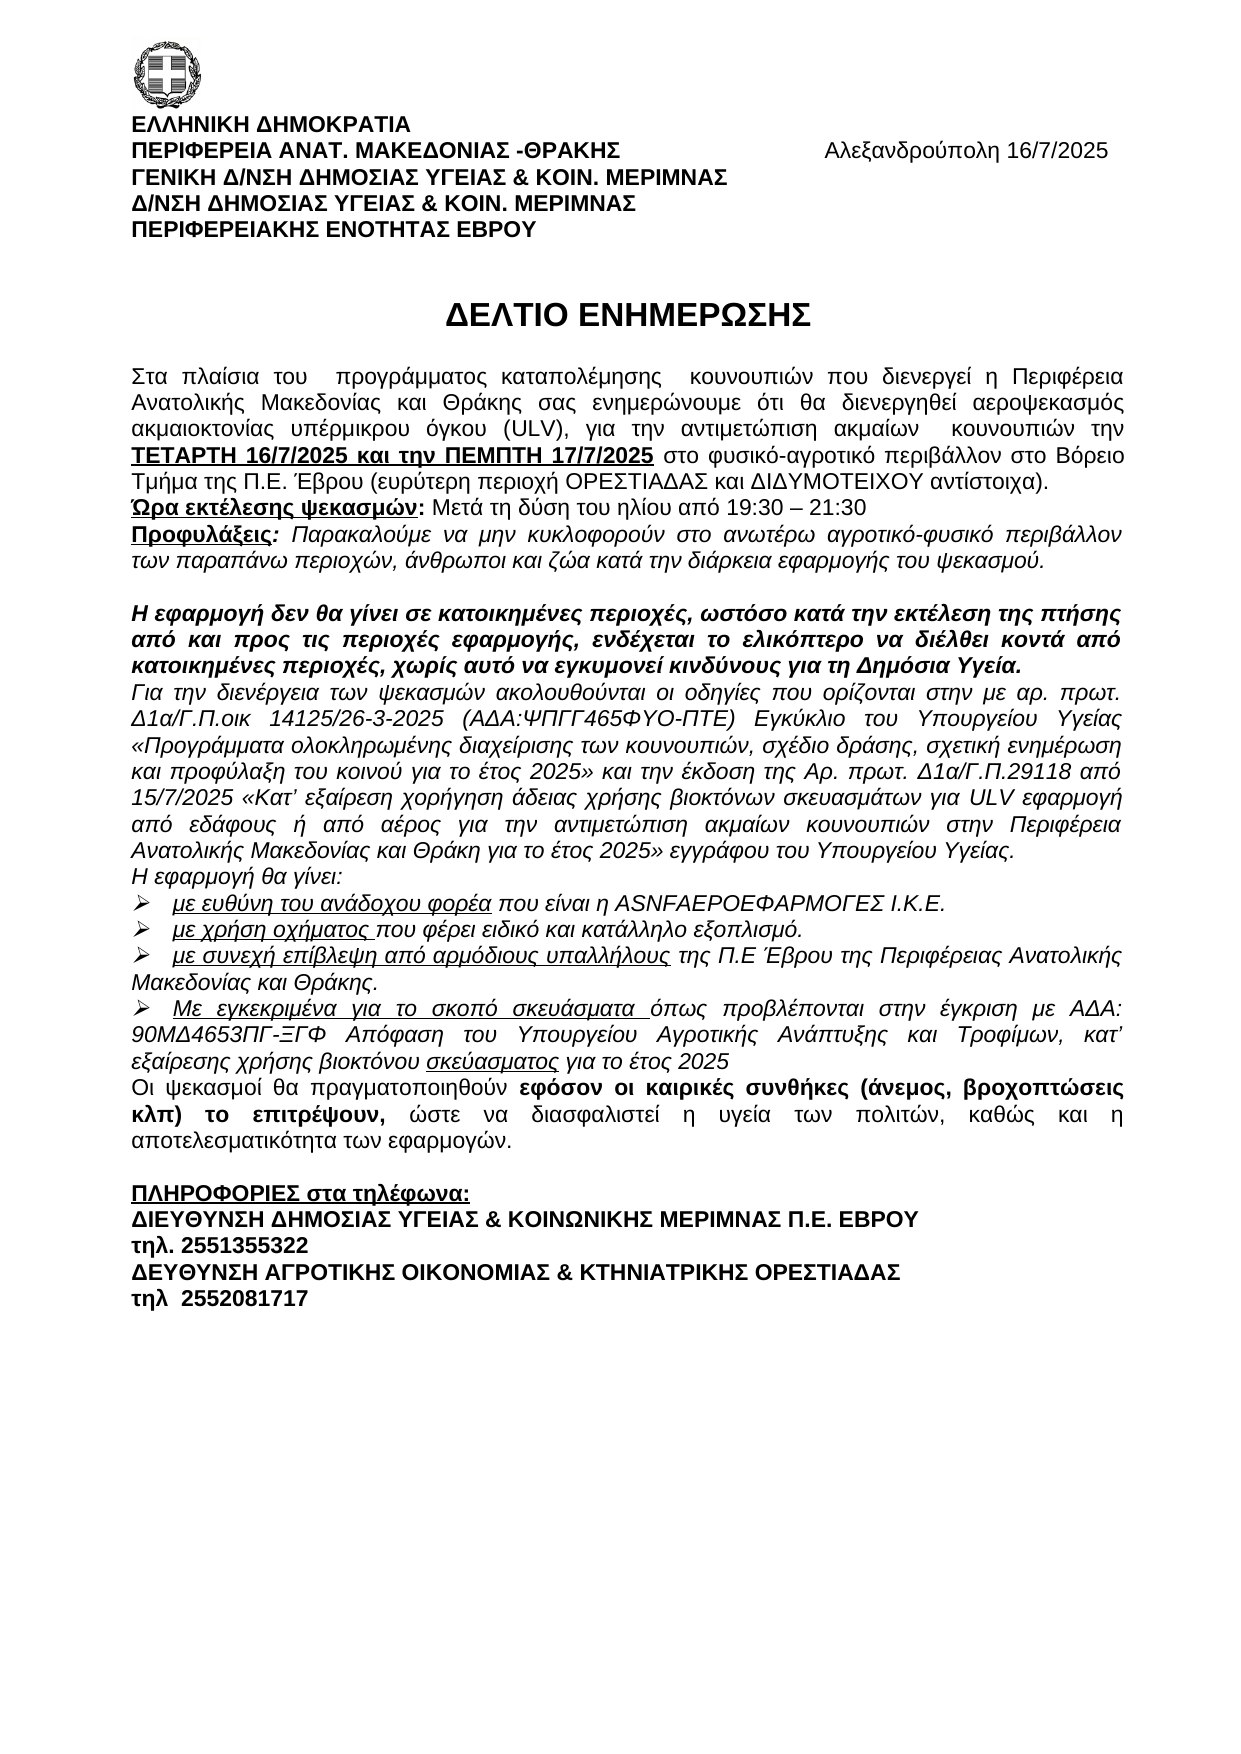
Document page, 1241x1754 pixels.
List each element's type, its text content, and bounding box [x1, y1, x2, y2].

text τηλ 2552081717 [131, 1285, 1125, 1311]
text ΠΕΡΙΦΕΡΕΙΑ ΑΝΑΤ. ΜΑΚΕΔΟΝΙΑΣ -ΘΡΑΚΗΣ Αλεξανδρούπολη 16/7/2025 [131, 137, 1125, 164]
text Ώρα εκτέλεσης ψεκασμών: Μετά τη δύση του ηλίου από 19:30 – 21:30 [131, 494, 1125, 521]
text ΔΕΛΤΙΟ ΕΝΗΜΕΡΩΣΗΣ [131, 295, 1125, 334]
text ΠΕΡΙΦΕΡΕΙΑΚΗΣ ΕΝΟΤΗΤΑΣ ΕΒΡΟΥ [131, 216, 1125, 243]
text Για την διενέργεια των ψεκασμών ακολουθούνται οι οδηγίες που ορίζονται στην με αρ. πρωτ. Δ1α/Γ.Π.οικ 14125/26-3-2025 (ΑΔΑ:ΨΠΓΓ465ΦΥΟ-ΠΤΕ) Εγκύκλιο του Υπουργείου Υγείας «Προγράμματα ολοκληρωμένης διαχείρισης των κουνουπιών, σχέδιο δράσης, σχετική ενημέρωση και προφύλαξη του κοινού για το έτος 2025» και την έκδοση της Αρ. πρωτ. Δ1α/Γ.Π.29118 από 15/7/2025 «Κατ’ εξαίρεση χορήγηση άδειας χρήσης βιοκτόνων σκευασμάτων για ULV εφαρμογή από εδάφους ή από αέρος για την αντιμετώπιση ακμαίων κουνουπιών στην Περιφέρεια Ανατολικής Μακεδονίας και Θράκη για το έτος 2025» εγγράφου του Υπουργείου Υγείας. [131, 679, 1125, 863]
text τηλ. 2551355322 [131, 1232, 1125, 1259]
text Η εφαρμογή δεν θα γίνει σε κατοικημένες περιοχές, ωστόσο κατά την εκτέλεση της πτήσης από και προς τις περιοχές εφαρμογής, ενδέχεται το ελικόπτερο να διέλθει κοντά από κατοικημένες περιοχές, χωρίς αυτό να εγκυμονεί κινδύνους για τη Δημόσια Υγεία. [131, 600, 1125, 679]
picture [131, 37, 202, 111]
text ΠΛΗΡΟΦΟΡΙΕΣ στα τηλέφωνα: [131, 1179, 1125, 1206]
text ΕΛΛΗΝΙΚΗ ΔΗΜΟΚΡΑΤΙΑ [131, 111, 1125, 137]
list Με εγκεκριμένα για το σκοπό σκευάσματα όπως προβλέπονται στην έγκριση με ΑΔΑ: 90ΜΔ4653ΠΓ-ΞΓΦ Απόφαση του Υπουργείου Αγροτικής Ανάπτυξης και Τροφίμων, κατ’ εξαίρεσης χρήσης βιοκτόνου σκεύασματος για το έτος 2025 [131, 995, 1125, 1074]
text Οι ψεκασμοί θα πραγματοποιηθούν εφόσον οι καιρικές συνθήκες (άνεμος, βροχοπτώσεις κλπ) το επιτρέψουν, ώστε να διασφαλιστεί η υγεία των πολιτών, καθώς και η αποτελεσματικότητα των εφαρμογών. [131, 1074, 1125, 1153]
list με συνεχή επίβλεψη από αρμόδιους υπαλλήλους της Π.Ε Έβρου της Περιφέρειας Ανατολικής Μακεδονίας και Θράκης. [131, 942, 1125, 995]
list με χρήση οχήματος που φέρει ειδικό και κατάλληλο εξοπλισμό. [131, 916, 1125, 942]
text Η εφαρμογή θα γίνει: [131, 863, 1125, 890]
text ΓΕΝΙΚΗ Δ/ΝΣΗ ΔΗΜΟΣΙΑΣ ΥΓΕΙΑΣ & ΚΟΙΝ. ΜΕΡΙΜΝΑΣ [131, 164, 1125, 190]
text ΔΕΥΘΥΝΣΗ ΑΓΡΟΤΙΚΗΣ ΟΙΚΟΝΟΜΙΑΣ & ΚΤΗΝΙΑΤΡΙΚΗΣ ΟΡΕΣΤΙΑΔΑΣ [131, 1259, 1125, 1285]
text Προφυλάξεις: Παρακαλούμε να μην κυκλοφορούν στο ανωτέρω αγροτικό-φυσικό περιβάλλον των παραπάνω περιοχών, άνθρωποι και ζώα κατά την διάρκεια εφαρμογής του ψεκασμού. [131, 521, 1125, 573]
text ΔΙΕΥΘΥΝΣΗ ΔΗΜΟΣΙΑΣ ΥΓΕΙΑΣ & ΚΟΙΝΩΝΙΚΗΣ ΜΕΡΙΜΝΑΣ Π.Ε. ΕΒΡΟΥ [131, 1206, 1125, 1232]
text Στα πλαίσια του προγράμματος καταπολέμησης κουνουπιών που διενεργεί η Περιφέρεια Ανατολικής Μακεδονίας και Θράκης σας ενημερώνουμε ότι θα διενεργηθεί αεροψεκασμός ακμαιοκτονίας υπέρμικρου όγκου (ULV), για την αντιμετώπιση ακμαίων κουνουπιών την ΤΕΤΑΡΤΗ 16/7/2025 και την ΠΕΜΠΤΗ 17/7/2025 στο φυσικό-αγροτικό περιβάλλον στο Βόρειο Τμήμα της Π.Ε. Έβρου (ευρύτερη περιοχή ΟΡΕΣΤΙΑΔΑΣ και ΔΙΔΥΜΟΤΕΙΧΟΥ αντίστοιχα). [131, 363, 1125, 494]
list με ευθύνη του ανάδοχου φορέα που είναι η ASNFAEΡΟΕΦΑΡΜΟΓΕΣ Ι.Κ.Ε. [131, 890, 1125, 916]
text Δ/ΝΣΗ ΔΗΜΟΣΙΑΣ ΥΓΕΙΑΣ & ΚΟΙΝ. ΜΕΡΙΜΝΑΣ [131, 190, 1125, 216]
